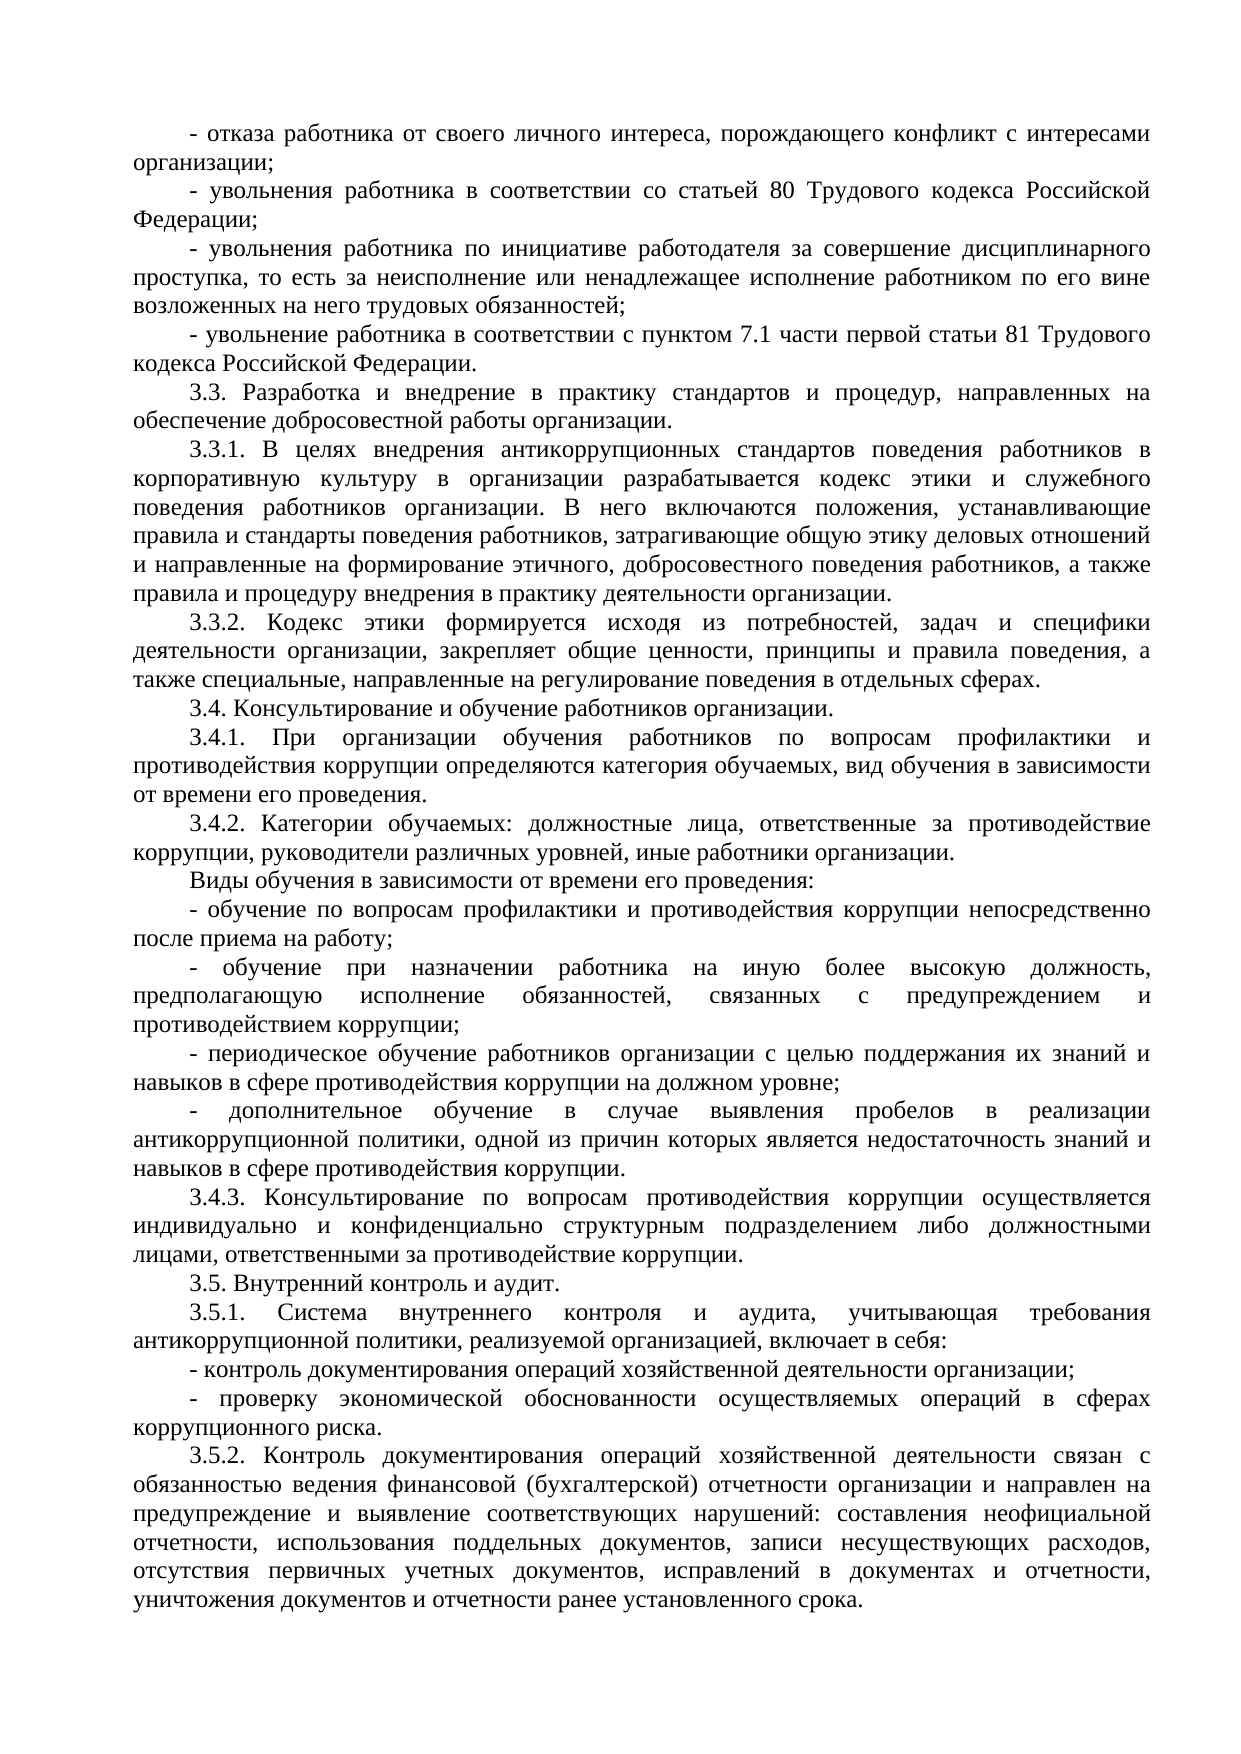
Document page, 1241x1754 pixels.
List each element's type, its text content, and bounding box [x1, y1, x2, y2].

text 3.3.2. Кодекс этики формируется исходя из потребностей, задач и специфики деятельности организации, закрепляет общие ценности, принципы и правила поведения, а также специальные, направленные на регулирование поведения в отдельных сферах. [133, 607, 1152, 693]
text - обучение при назначении работника на иную более высокую должность, предполагающую исполнение обязанностей, связанных с предупреждением и противодействием коррупции; [133, 952, 1152, 1038]
text 3.5.1. Система внутреннего контроля и аудита, учитывающая требования антикоррупционной политики, реализуемой организацией, включает в себя: [133, 1297, 1152, 1354]
text 3.4.1. При организации обучения работников по вопросам профилактики и противодействия коррупции определяются категория обучаемых, вид обучения в зависимости от времени его проведения. [133, 722, 1152, 808]
text Виды обучения в зависимости от времени его проведения: [133, 866, 1152, 894]
text - проверку экономической обоснованности осуществляемых операций в сферах коррупционного риска. [133, 1383, 1152, 1441]
text - контроль документирования операций хозяйственной деятельности организации; [133, 1354, 1152, 1383]
text - увольнения работника в соответствии со статьей 80 Трудового кодекса Российской Федерации; [133, 176, 1152, 233]
text 3.4.3. Консультирование по вопросам противодействия коррупции осуществляется индивидуально и конфиденциально структурным подразделением либо должностными лицами, ответственными за противодействие коррупции. [133, 1182, 1152, 1268]
text - отказа работника от своего личного интереса, порождающего конфликт с интересами организации; [133, 118, 1152, 176]
text 3.4.2. Категории обучаемых: должностные лица, ответственные за противодействие коррупции, руководители различных уровней, иные работники организации. [133, 808, 1152, 866]
text 3.5.2. Контроль документирования операций хозяйственной деятельности связан с обязанностью ведения финансовой (бухгалтерской) отчетности организации и направлен на предупреждение и выявление соответствующих нарушений: составления неофициальной отчетности, использования поддельных документов, записи несуществующих расходов, отсутствия первичных учетных документов, исправлений в документах и отчетности, уничтожения документов и отчетности ранее установленного срока. [133, 1441, 1152, 1613]
text - периодическое обучение работников организации с целью поддержания их знаний и навыков в сфере противодействия коррупции на должном уровне; [133, 1038, 1152, 1096]
text 3.4. Консультирование и обучение работников организации. [133, 693, 1152, 722]
text 3.5. Внутренний контроль и аудит. [133, 1268, 1152, 1297]
text 3.3.1. В целях внедрения антикоррупционных стандартов поведения работников в корпоративную культуру в организации разрабатывается кодекс этики и служебного поведения работников организации. В него включаются положения, устанавливающие правила и стандарты поведения работников, затрагивающие общую этику деловых отношений и направленные на формирование этичного, добросовестного поведения работников, а также правила и процедуру внедрения в практику деятельности организации. [133, 434, 1152, 607]
text - обучение по вопросам профилактики и противодействия коррупции непосредственно после приема на работу; [133, 894, 1152, 952]
text 3.3. Разработка и внедрение в практику стандартов и процедур, направленных на обеспечение добросовестной работы организации. [133, 377, 1152, 434]
text - дополнительное обучение в случае выявления пробелов в реализации антикоррупционной политики, одной из причин которых является недостаточность знаний и навыков в сфере противодействия коррупции. [133, 1096, 1152, 1182]
text - увольнения работника по инициативе работодателя за совершение дисциплинарного проступка, то есть за неисполнение или ненадлежащее исполнение работником по его вине возложенных на него трудовых обязанностей; [133, 233, 1152, 319]
text - увольнение работника в соответствии с пунктом 7.1 части первой статьи 81 Трудового кодекса Российской Федерации. [133, 319, 1152, 377]
